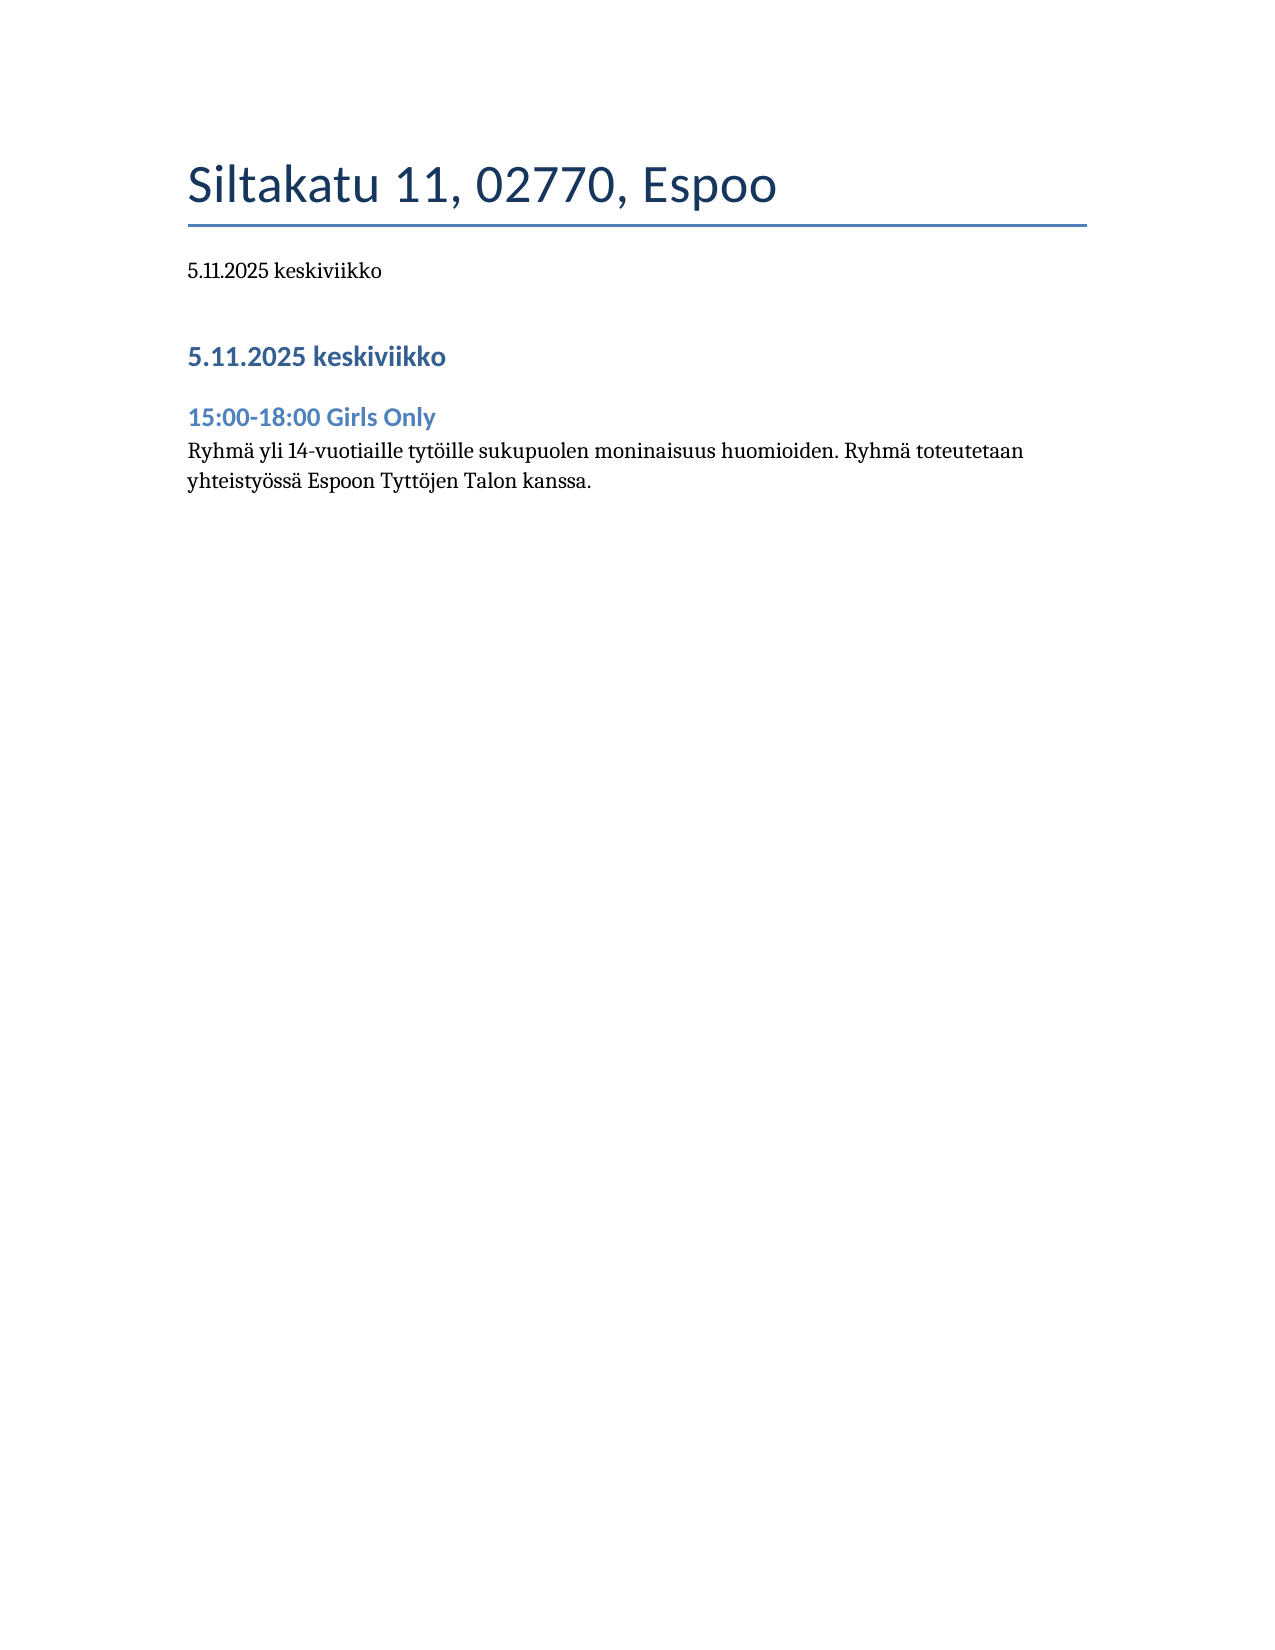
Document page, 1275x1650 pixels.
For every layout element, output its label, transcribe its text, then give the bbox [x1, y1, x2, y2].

subtitle 15:00-18:00 Girls Only [187, 400, 1087, 433]
title Siltakatu 11, 02770, Espoo [187, 150, 1087, 227]
text Ryhmä yli 14-vuotiaille tytöille sukupuolen moninaisuus huomioiden. Ryhmä toteutetaan yhteistyössä Espoon Tyttöjen Talon kanssa. [187, 438, 1087, 494]
subtitle 5.11.2025 keskiviikko [187, 338, 1087, 374]
text 5.11.2025 keskiviikko [187, 258, 1087, 284]
